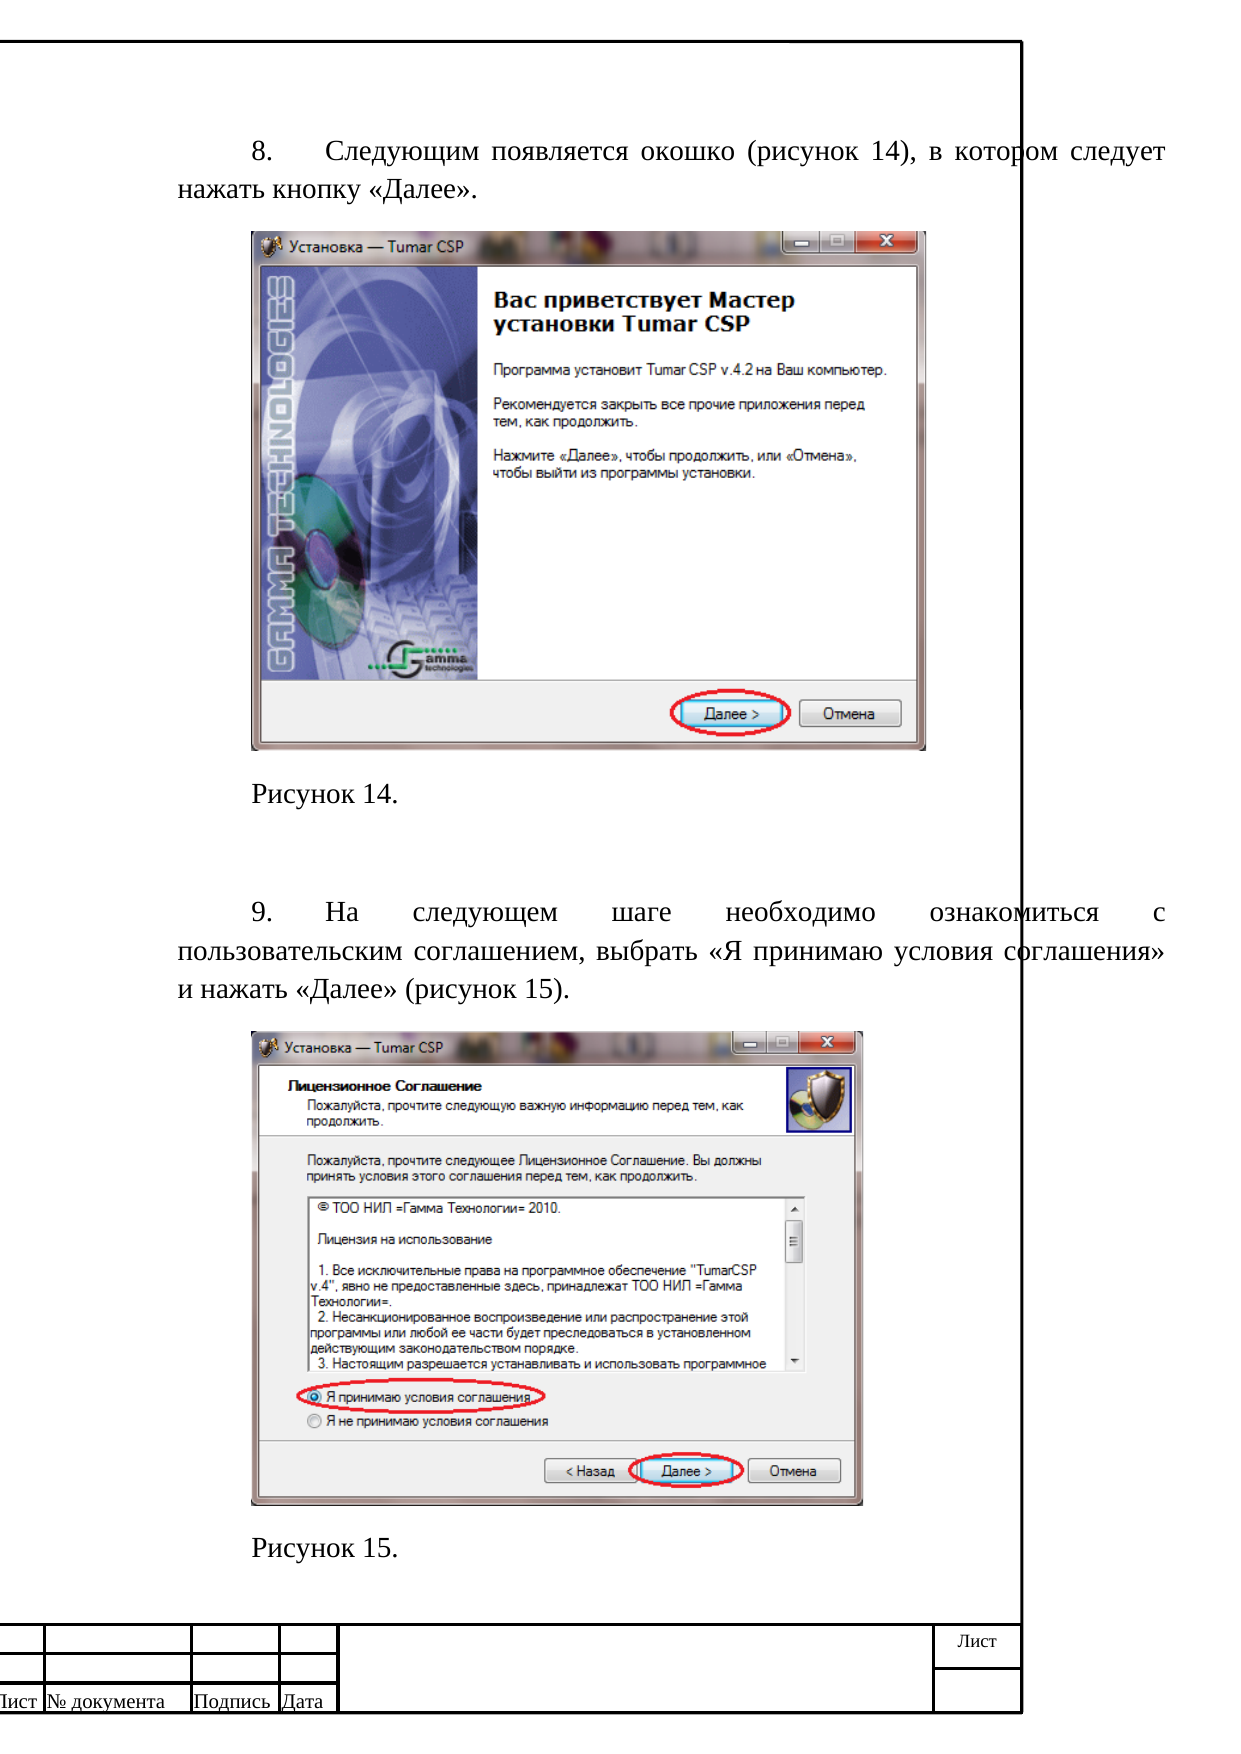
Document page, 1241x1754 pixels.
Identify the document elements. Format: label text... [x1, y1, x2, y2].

list Следующим появляется окошко (рисунок 14), в котором следует нажать кнопку «Далее». [177, 133, 1166, 205]
text Рисунок 15. [177, 1531, 1166, 1564]
picture [251, 231, 927, 751]
list На следующем шаге необходимо ознакомиться с пользовательским соглашением, выбрать «Я принимаю условия соглашения» и нажать «Далее» (рисунок 15). [177, 894, 1166, 1005]
text Рисунок 14. [177, 776, 1166, 809]
picture [251, 1031, 864, 1506]
